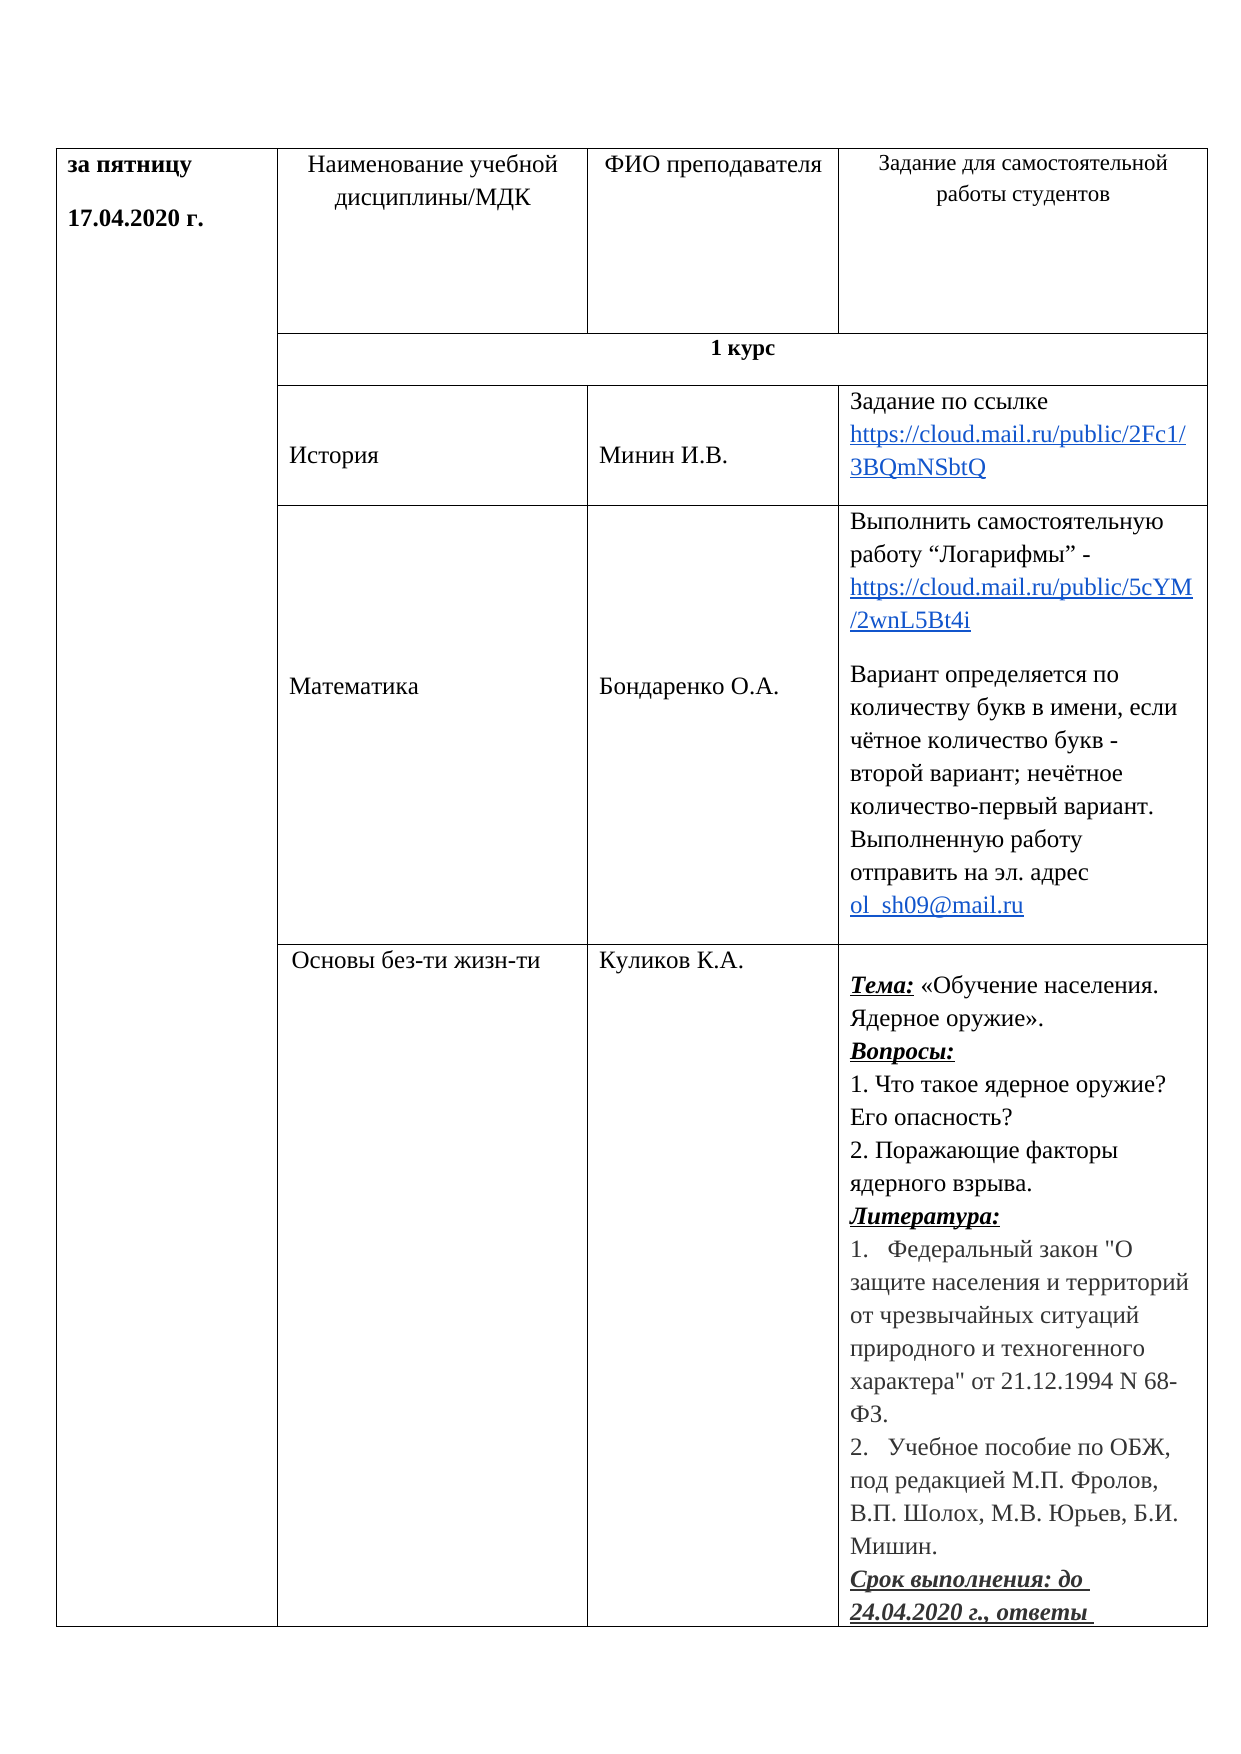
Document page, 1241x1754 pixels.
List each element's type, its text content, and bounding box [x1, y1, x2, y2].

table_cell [278, 945, 587, 1626]
table_cell Куликов К.А. [588, 945, 838, 1626]
table_cell Минин И.В. [588, 386, 838, 505]
table_header Задание для самостоятельной работы студентов [839, 149, 1207, 333]
table_cell Выполнить самостоятельную работу “Логарифмы” - https://cloud.mail.ru/public/5cYM/2wnL5Bt4i Вариант определяется по количеству букв в имени, если чётное количество букв - второй вариант; нечётное количество-первый вариант. Выполненную работу отправить на эл. адрес ol_sh09@mail.ru [839, 506, 1207, 944]
table_cell 1 курс [278, 334, 1207, 385]
table_header Наименование учебной дисциплины/МДК [278, 149, 587, 333]
table_header ФИО преподавателя [588, 149, 838, 333]
table_cell Математика [278, 506, 587, 944]
table_header за пятницу 17.04.2020 г. [57, 149, 277, 1626]
table_cell Бондаренко О.А. [588, 506, 838, 944]
table_cell История [278, 386, 587, 505]
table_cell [839, 945, 1207, 1626]
table_cell Задание по ссылке https://cloud.mail.ru/public/2Fc1/3BQmNSbtQ [839, 386, 1207, 505]
